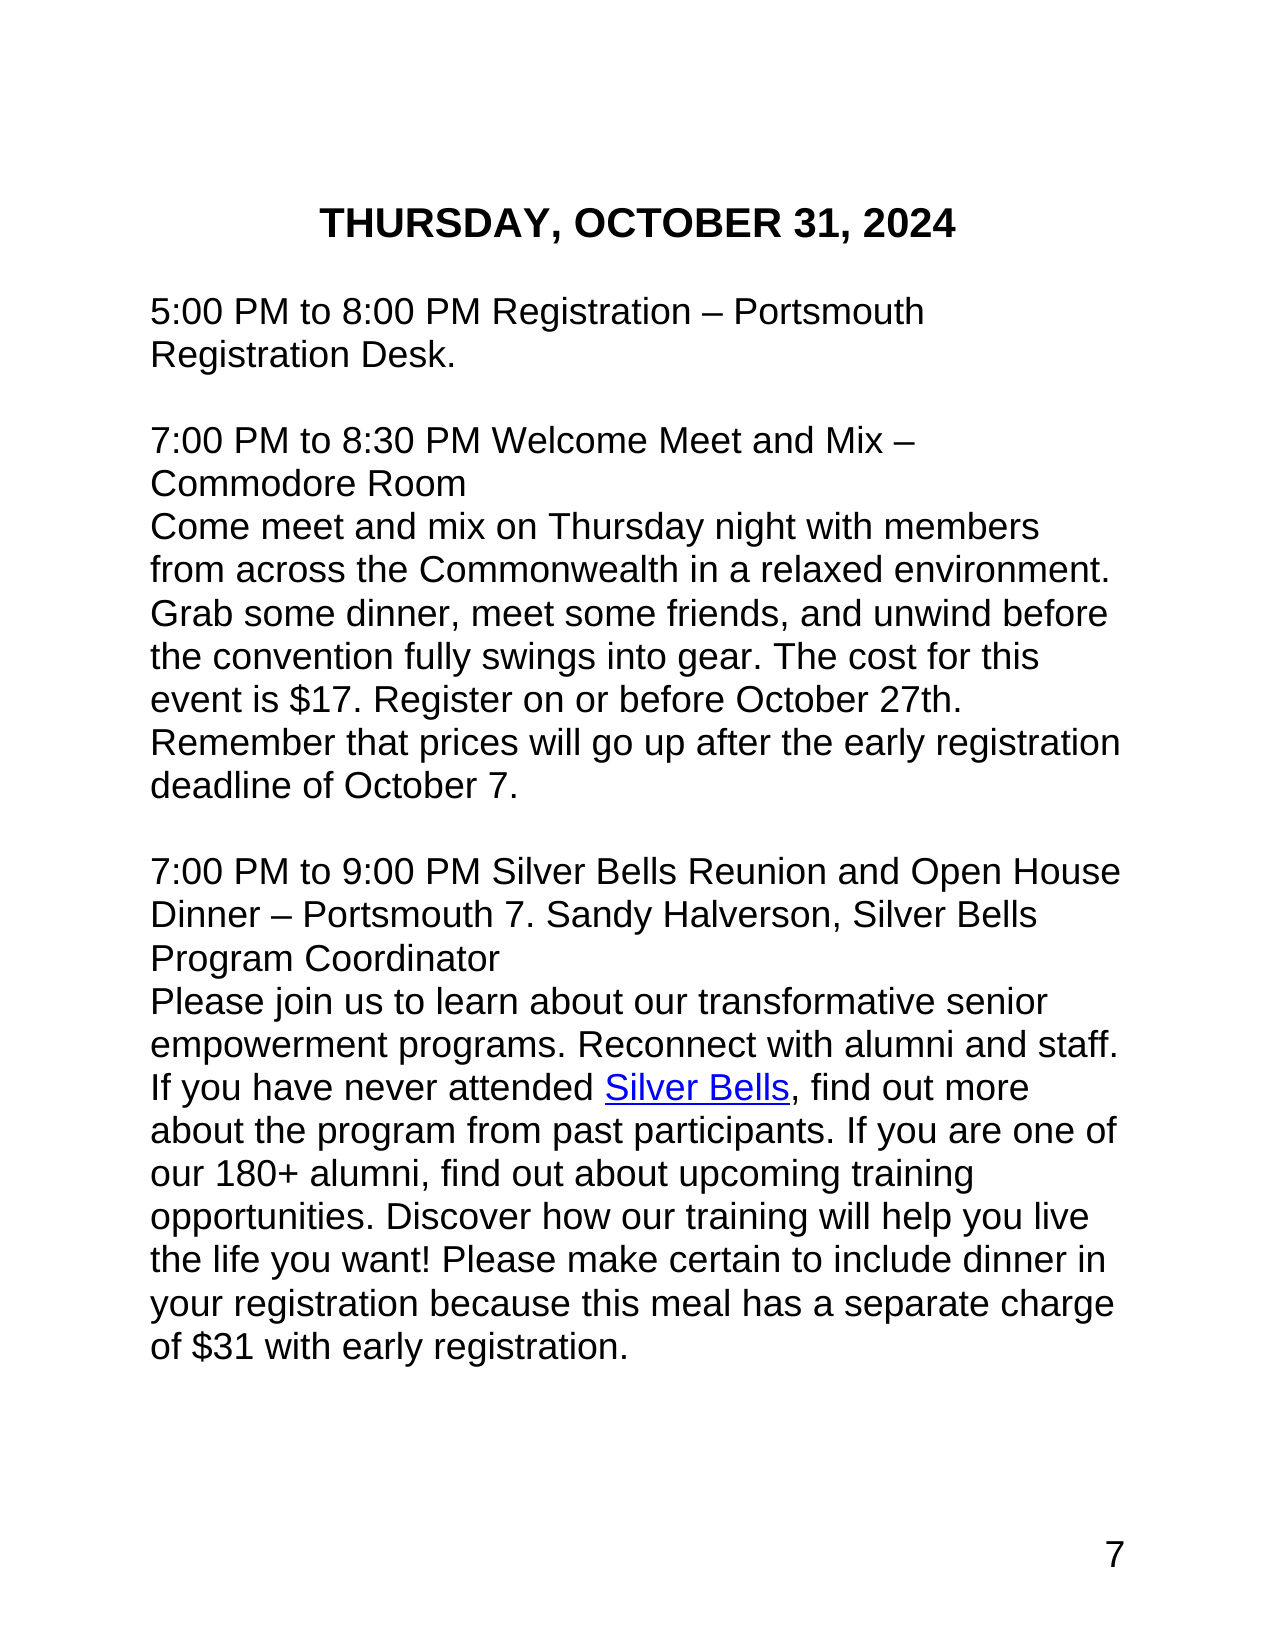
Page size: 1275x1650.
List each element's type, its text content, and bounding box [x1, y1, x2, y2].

text 7:00 PM to 9:00 PM Silver Bells Reunion and Open House Dinner – Portsmouth 7. Sandy Halverson, Silver Bells Program Coordinator [150, 849, 1125, 979]
text Please join us to learn about our transformative senior empowerment programs. Reconnect with alumni and staff. If you have never attended Silver Bells, find out more about the program from past participants. If you are one of our 180+ alumni, find out about upcoming training opportunities. Discover how our training will help you live the life you want! Please make certain to include dinner in your registration because this meal has a separate charge of $31 with early registration. [150, 979, 1125, 1367]
text Come meet and mix on Thursday night with members from across the Commonwealth in a relaxed environment. Grab some dinner, meet some friends, and unwind before the convention fully swings into gear. The cost for this event is $17. Register on or before October 27th. Remember that prices will go up after the early registration deadline of October 7. [150, 504, 1125, 806]
subtitle Thursday, October 31, 2024 [150, 198, 1125, 246]
text 7:00 PM to 8:30 PM Welcome Meet and Mix – Commodore Room [150, 418, 1125, 504]
text 5:00 PM to 8:00 PM Registration – Portsmouth Registration Desk. [150, 289, 1125, 375]
